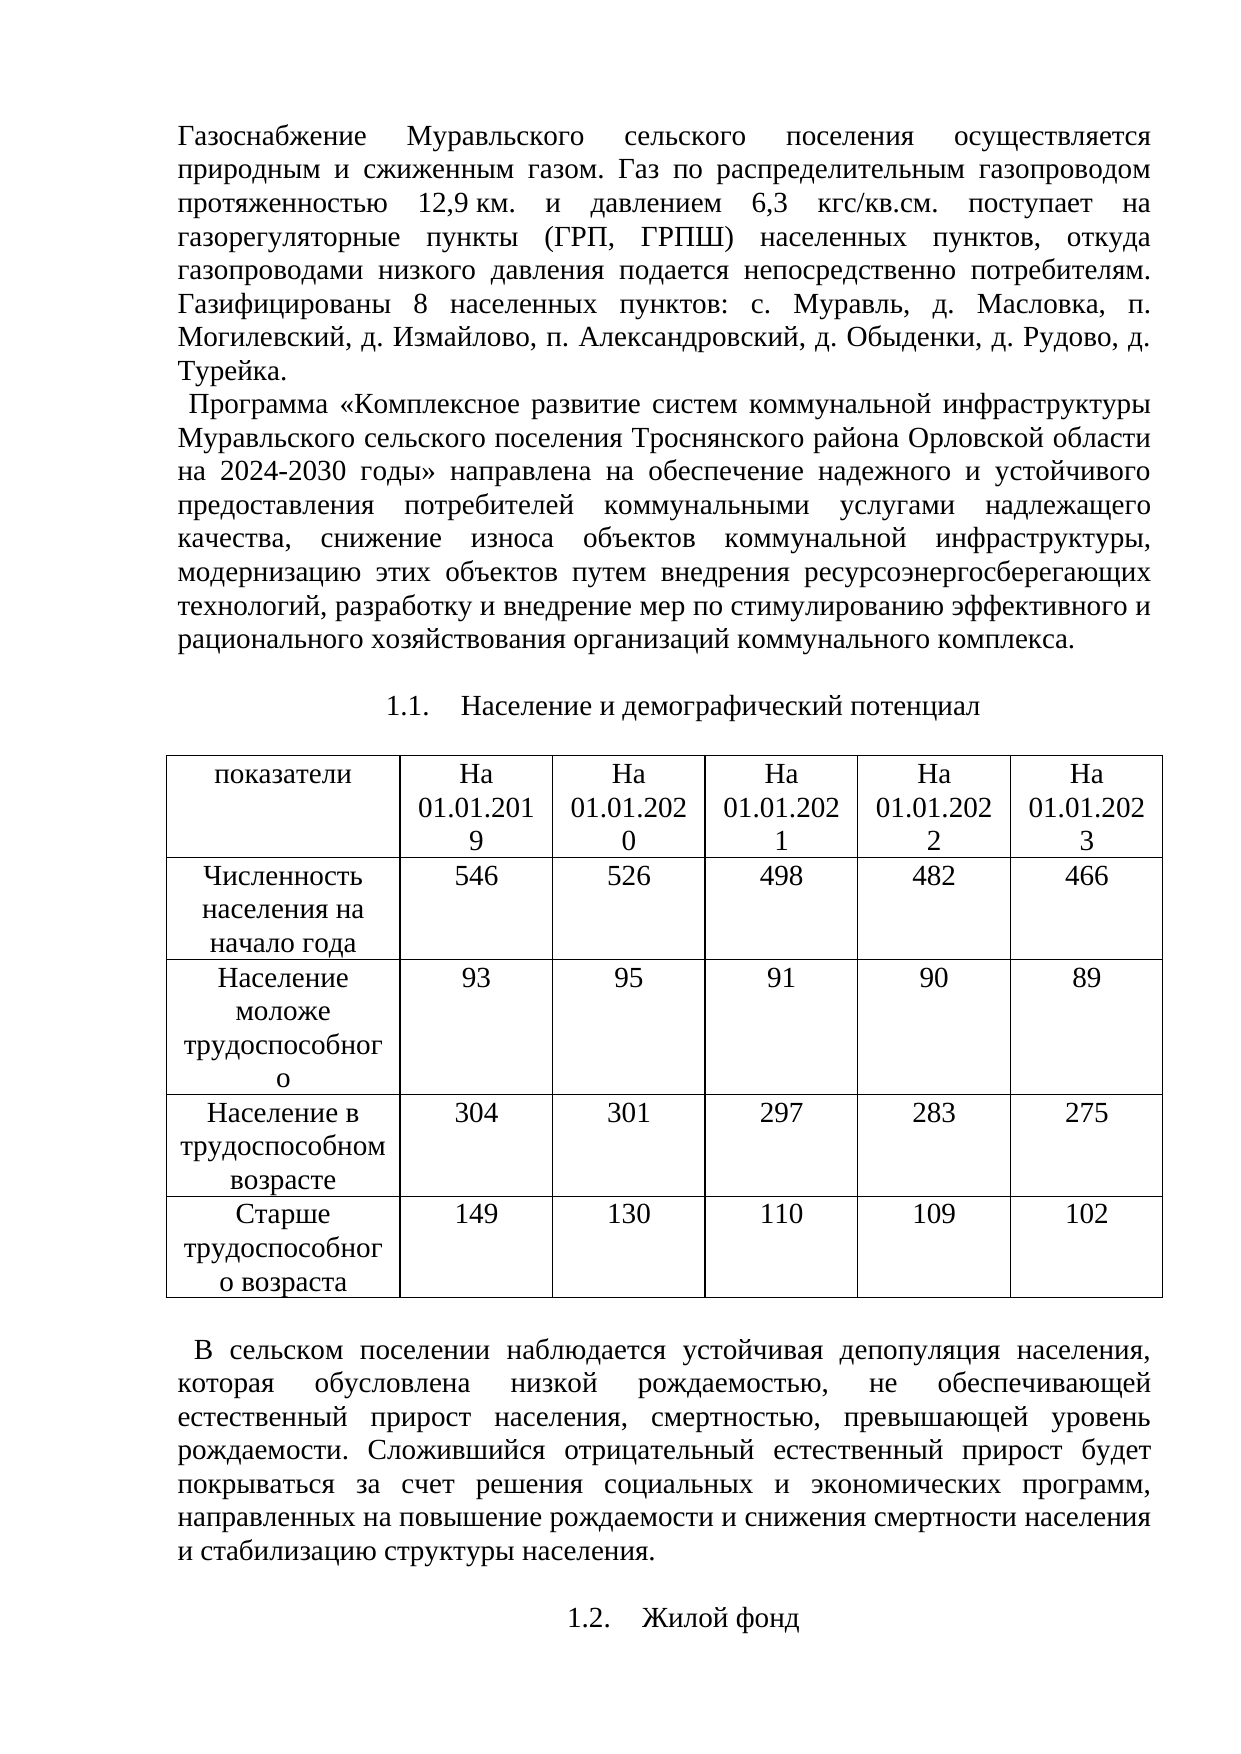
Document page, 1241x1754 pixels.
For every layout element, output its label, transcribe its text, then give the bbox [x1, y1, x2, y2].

table_cell 275 [1011, 1095, 1162, 1196]
table_header На 01.01.2023 [1011, 756, 1162, 857]
table_header На 01.01.2020 [553, 756, 704, 857]
table_cell 91 [706, 960, 857, 1094]
table_cell 304 [401, 1095, 552, 1196]
table_cell 466 [1011, 858, 1162, 959]
text Программа «Комплексное развитие систем коммунальной инфраструктуры Муравльского сельского поселения Троснянского района Орловской области на 2024-2030 годы» направлена на обеспечение надежного и устойчивого предоставления потребителей коммунальными услугами надлежащего качества, снижение износа объектов коммунальной инфраструктуры, модернизацию этих объектов путем внедрения ресурсоэнергосберегающих технологий, разработку и внедрение мер по стимулированию эффективного и рационального хозяйствования организаций коммунального комплекса. [177, 386, 1152, 655]
table_cell 102 [1011, 1197, 1162, 1297]
table_cell 130 [553, 1197, 704, 1297]
table_cell 301 [553, 1095, 704, 1196]
table_cell 89 [1011, 960, 1162, 1094]
table_cell 482 [858, 858, 1010, 959]
table_cell 297 [706, 1095, 857, 1196]
text В сельском поселении наблюдается устойчивая депопуляция населения, которая обусловлена низкой рождаемостью, не обеспечивающей естественный прирост населения, смертностью, превышающей уровень рождаемости. Сложившийся отрицательный естественный прирост будет покрываться за счет решения социальных и экономических программ, направленных на повышение рождаемости и снижения смертности населения и стабилизацию структуры населения. [177, 1332, 1152, 1567]
table_cell 526 [553, 858, 704, 959]
table_cell 283 [858, 1095, 1010, 1196]
text Газоснабжение Муравльского сельского поселения осуществляется природным и сжиженным газом. Газ по распределительным газопроводом протяженностью 12,9 км. и давлением 6,3 кгс/кв.см. поступает на газорегуляторные пункты (ГРП, ГРПШ) населенных пунктов, откуда газопроводами низкого давления подается непосредственно потребителям. Газифицированы 8 населенных пунктов: с. Муравль, д. Масловка, п. Могилевский, д. Измайлово, п. Александровский, д. Обыденки, д. Рудово, д. Турейка. [177, 118, 1152, 386]
table_cell 95 [553, 960, 704, 1094]
list Население и демографический потенциал [215, 688, 1152, 722]
table_cell Численность населения на начало года [167, 858, 399, 959]
table_cell 110 [706, 1197, 857, 1297]
table_cell 498 [706, 858, 857, 959]
list Жилой фонд [215, 1600, 1152, 1634]
table_header На 01.01.2019 [401, 756, 552, 857]
table_header На 01.01.2022 [858, 756, 1010, 857]
table_cell 546 [401, 858, 552, 959]
table_cell 109 [858, 1197, 1010, 1297]
table_header На 01.01.2021 [706, 756, 857, 857]
table_cell Население в трудоспособном возрасте [167, 1095, 399, 1196]
table_cell Старше трудоспособного возраста [167, 1197, 399, 1297]
table_header показатели [167, 756, 399, 857]
table_cell 90 [858, 960, 1010, 1094]
table_cell 93 [401, 960, 552, 1094]
table_cell 149 [401, 1197, 552, 1297]
table_cell Население моложе трудоспособного [167, 960, 399, 1094]
